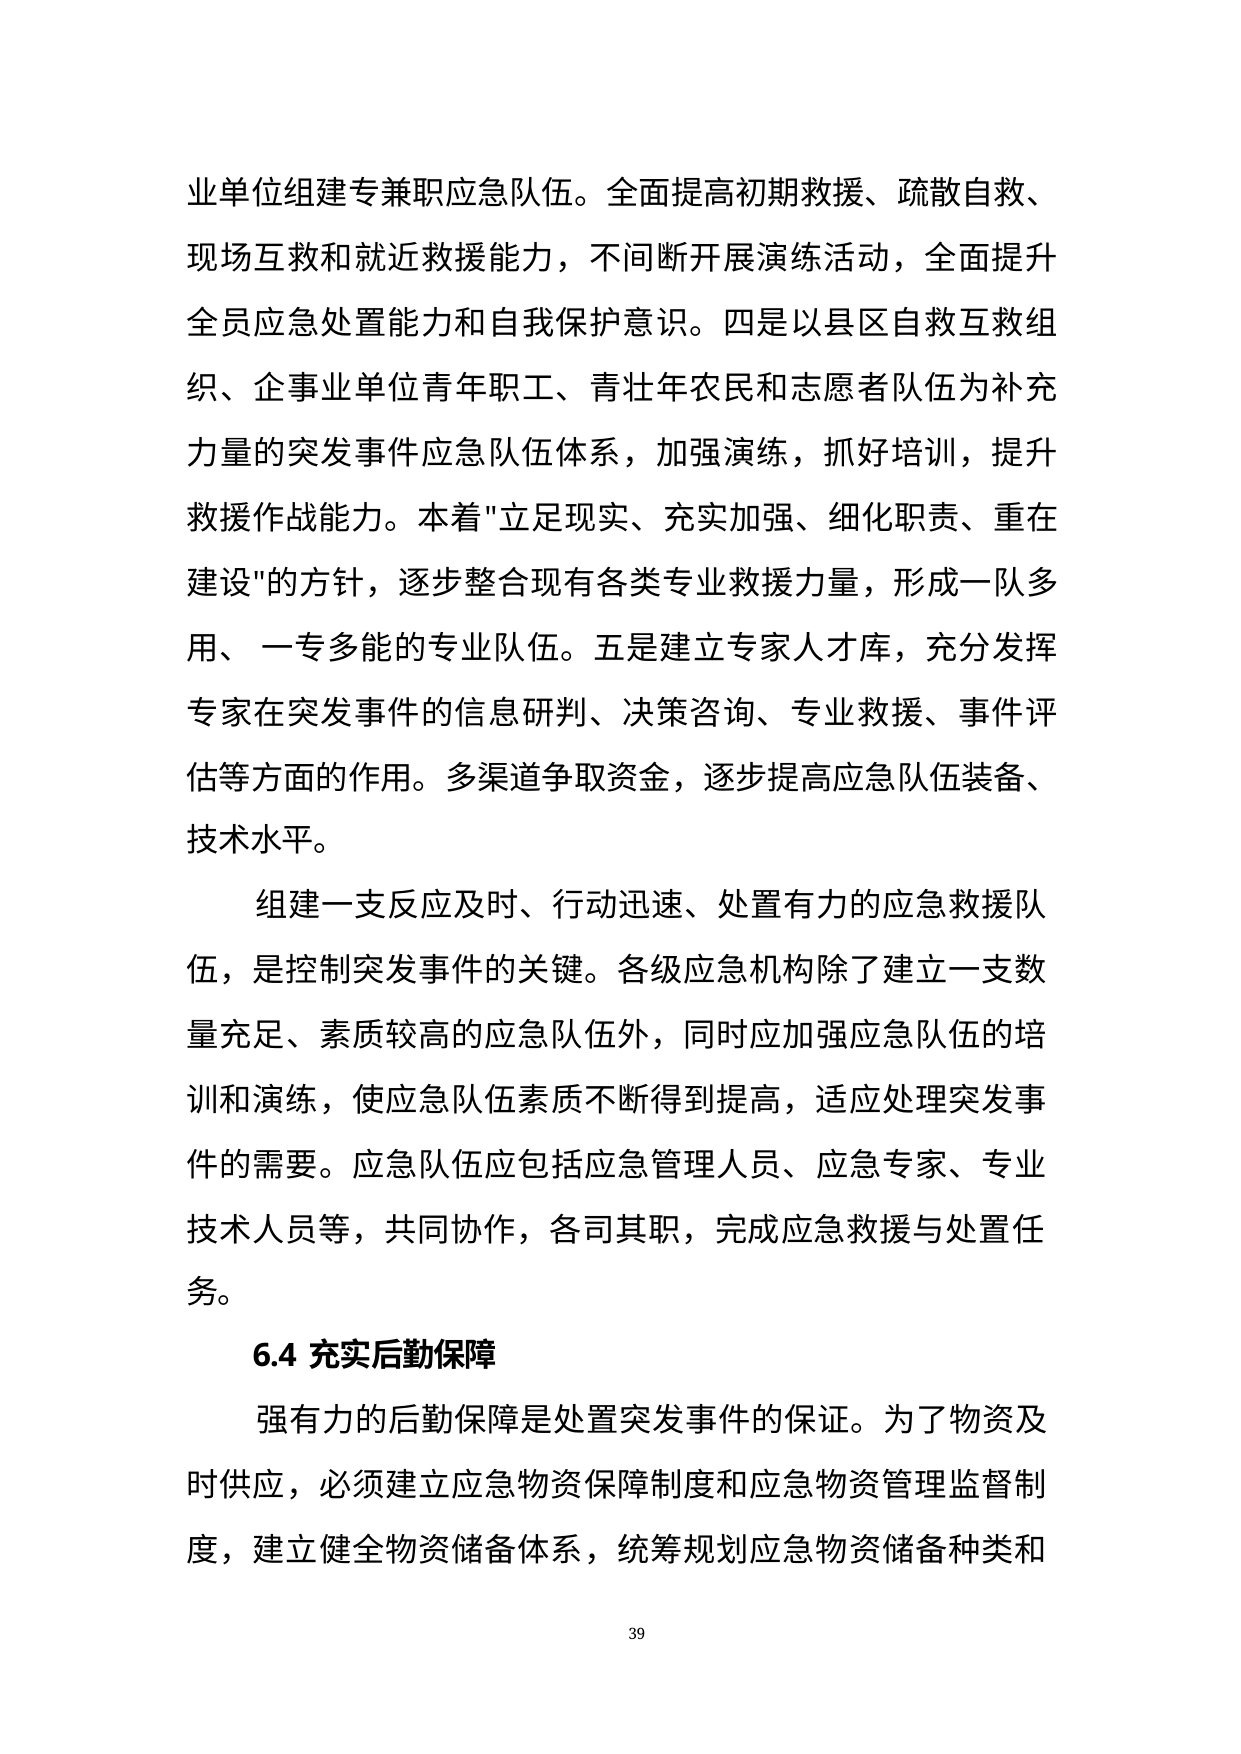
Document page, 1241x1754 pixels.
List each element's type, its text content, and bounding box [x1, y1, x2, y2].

text 业单位组建专兼职应急队伍。全面提高初期救援、疏散自救、 现场互救和就近救援能力，不间断开展演练活动，全面提升 全员应急处置能力和自我保护意识。四是以县区自救互救组 织、企事业单位青年职工、青壮年农民和志愿者队伍为补充 力量的突发事件应急队伍体系，加强演练，抓好培训，提升 救援作战能力。本着"立足现实、充实加强、细化职责、重在 建设"的方针，逐步整合现有各类专业救援力量，形成一队多 用、 一专多能的专业队伍。五是建立专家人才库，充分发挥 专家在突发事件的信息研判、决策咨询、专业救援、事件评 估等方面的作用。多渠道争取资金，逐步提高应急队伍装备、 [186, 167, 1059, 799]
text 组建一支反应及时、行动迅速、处置有力的应急救援队 伍，是控制突发事件的关键。各级应急机构除了建立一支数 量充足、素质较高的应急队伍外，同时应加强应急队伍的培 训和演练，使应急队伍素质不断得到提高，适应处理突发事 件的需要。应急队伍应包括应急管理人员、应急专家、专业 技术人员等，共同协作，各司其职，完成应急救援与处置任 [186, 879, 1048, 1251]
text 务。 [186, 1269, 1059, 1312]
text 6.4 充实后勤保障 [252, 1331, 1059, 1375]
text 技术水平。 [186, 817, 1059, 860]
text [186, 1393, 1049, 1570]
